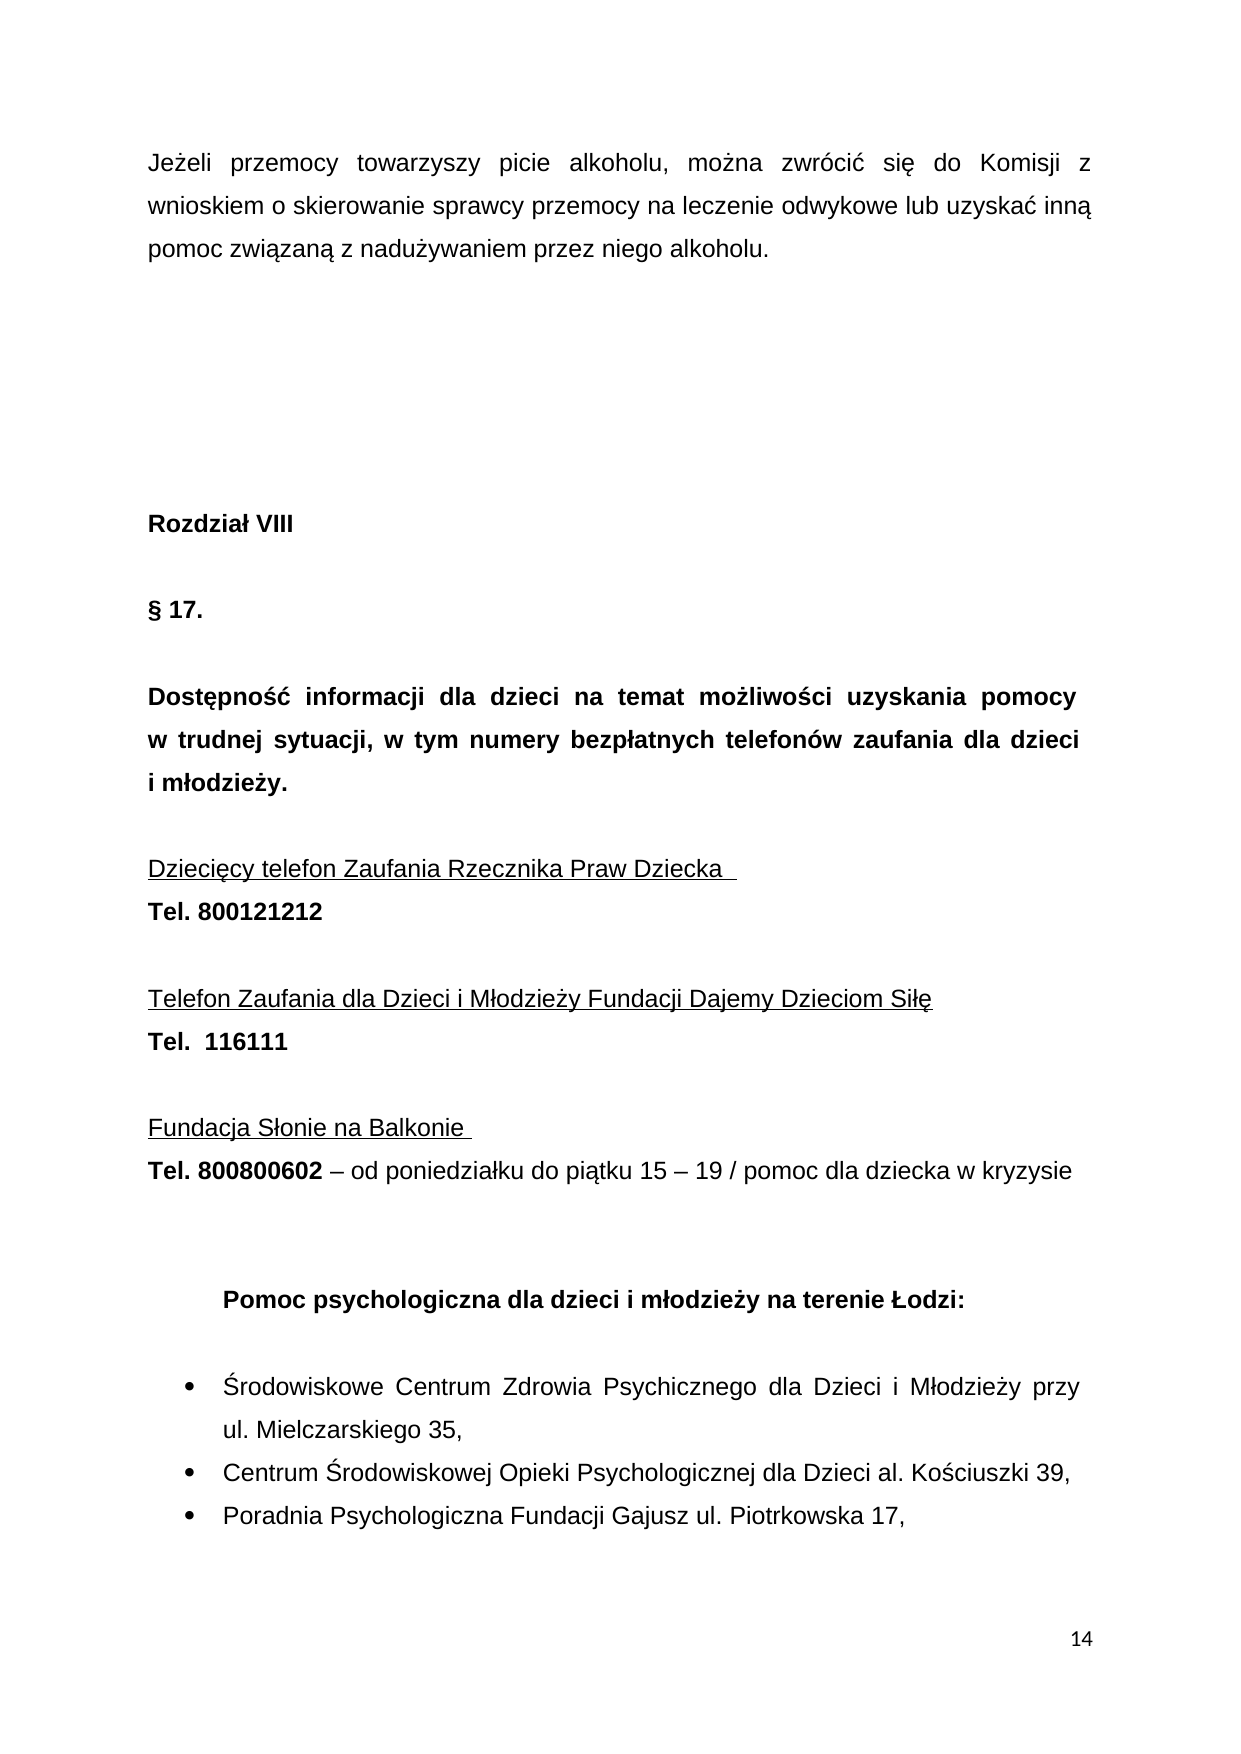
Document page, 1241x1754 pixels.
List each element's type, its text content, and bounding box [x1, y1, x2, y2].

text § 17. [148, 596, 1093, 624]
list Środowiskowe Centrum Zdrowia Psychicznego dla Dzieci i Młodzieży przy ul. Mielczarskiego 35, [185, 1372, 1093, 1444]
list Pomoc psychologiczna dla dzieci i młodzieży na terenie Łodzi: [223, 1286, 1093, 1314]
text Telefon Zaufania dla Dzieci i Młodzieży Fundacji Dajemy Dzieciom Siłę [148, 984, 1093, 1012]
text Dostępność informacji dla dzieci na temat możliwości uzyskania pomocy w trudnej sytuacji, w tym numery bezpłatnych telefonów zaufania dla dzieci i młodzieży. [148, 682, 1093, 797]
list Centrum Środowiskowej Opieki Psychologicznej dla Dzieci al. Kościuszki 39, [185, 1458, 1093, 1487]
text Tel. 116111 [148, 1027, 1093, 1056]
text Rozdział VIII [148, 509, 1093, 538]
text Jeżeli przemocy towarzyszy picie alkoholu, można zwrócić się do Komisji z wnioskiem o skierowanie sprawcy przemocy na leczenie odwykowe lub uzyskać inną pomoc związaną z nadużywaniem przez niego alkoholu. [148, 148, 1093, 263]
text Dziecięcy telefon Zaufania Rzecznika Praw Dziecka [148, 854, 1093, 883]
list Poradnia Psychologiczna Fundacji Gajusz ul. Piotrkowska 17, [185, 1501, 1093, 1530]
text Tel. 800121212 [148, 897, 1093, 926]
text Fundacja Słonie na Balkonie [148, 1113, 1093, 1142]
text Tel. 800800602 – od poniedziałku do piątku 15 – 19 / pomoc dla dziecka w kryzysie [148, 1156, 1093, 1185]
